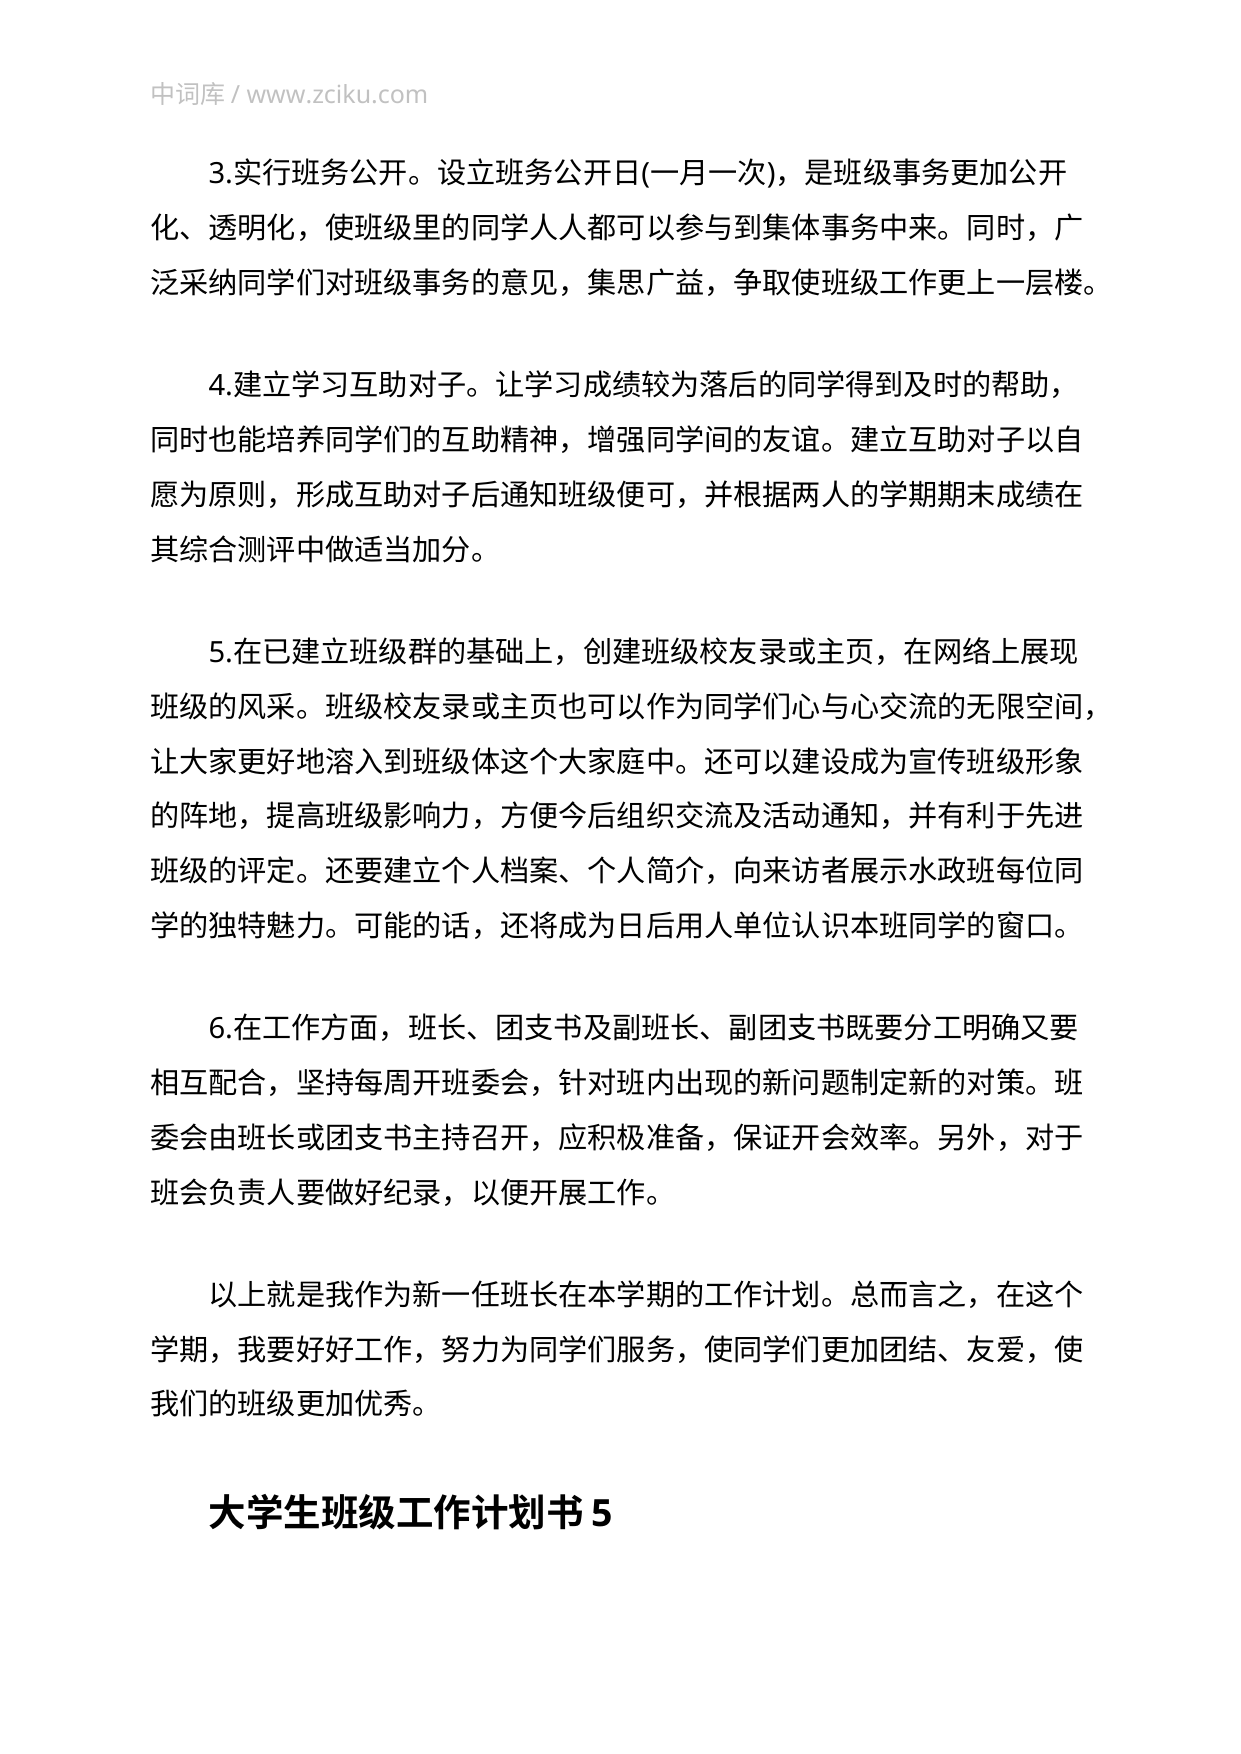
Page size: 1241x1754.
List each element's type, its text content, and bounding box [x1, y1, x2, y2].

text 3.实行班务公开。设立班务公开日(一月一次)，是班级事务更加公开化、透明化，使班级里的同学人人都可以参与到集体事务中来。同时，广泛采纳同学们对班级事务的意见，集思广益，争取使班级工作更上一层楼。 [150, 150, 1090, 302]
text 以上就是我作为新一任班长在本学期的工作计划。总而言之，在这个学期，我要好好工作，努力为同学们服务，使同学们更加团结、友爱，使我们的班级更加优秀。 [150, 1271, 1090, 1423]
text 4.建立学习互助对子。让学习成绩较为落后的同学得到及时的帮助，同时也能培养同学们的互助精神，增强同学间的友谊。建立互助对子以自愿为原则，形成互助对子后通知班级便可，并根据两人的学期期末成绩在其综合测评中做适当加分。 [150, 362, 1090, 569]
text 6.在工作方面，班长、团支书及副班长、副团支书既要分工明确又要相互配合，坚持每周开班委会，针对班内出现的新问题制定新的对策。班委会由班长或团支书主持召开，应积极准备，保证开会效率。另外，对于班会负责人要做好纪录，以便开展工作。 [150, 1004, 1090, 1212]
text 大学生班级工作计划书5 [150, 1483, 1090, 1537]
text 5.在已建立班级群的基础上，创建班级校友录或主页，在网络上展现班级的风采。班级校友录或主页也可以作为同学们心与心交流的无限空间，让大家更好地溶入到班级体这个大家庭中。还可以建设成为宣传班级形象的阵地，提高班级影响力，方便今后组织交流及活动通知，并有利于先进班级的评定。还要建立个人档案、个人简介，向来访者展示水政班每位同学的独特魅力。可能的话，还将成为日后用人单位认识本班同学的窗口。 [150, 628, 1090, 945]
